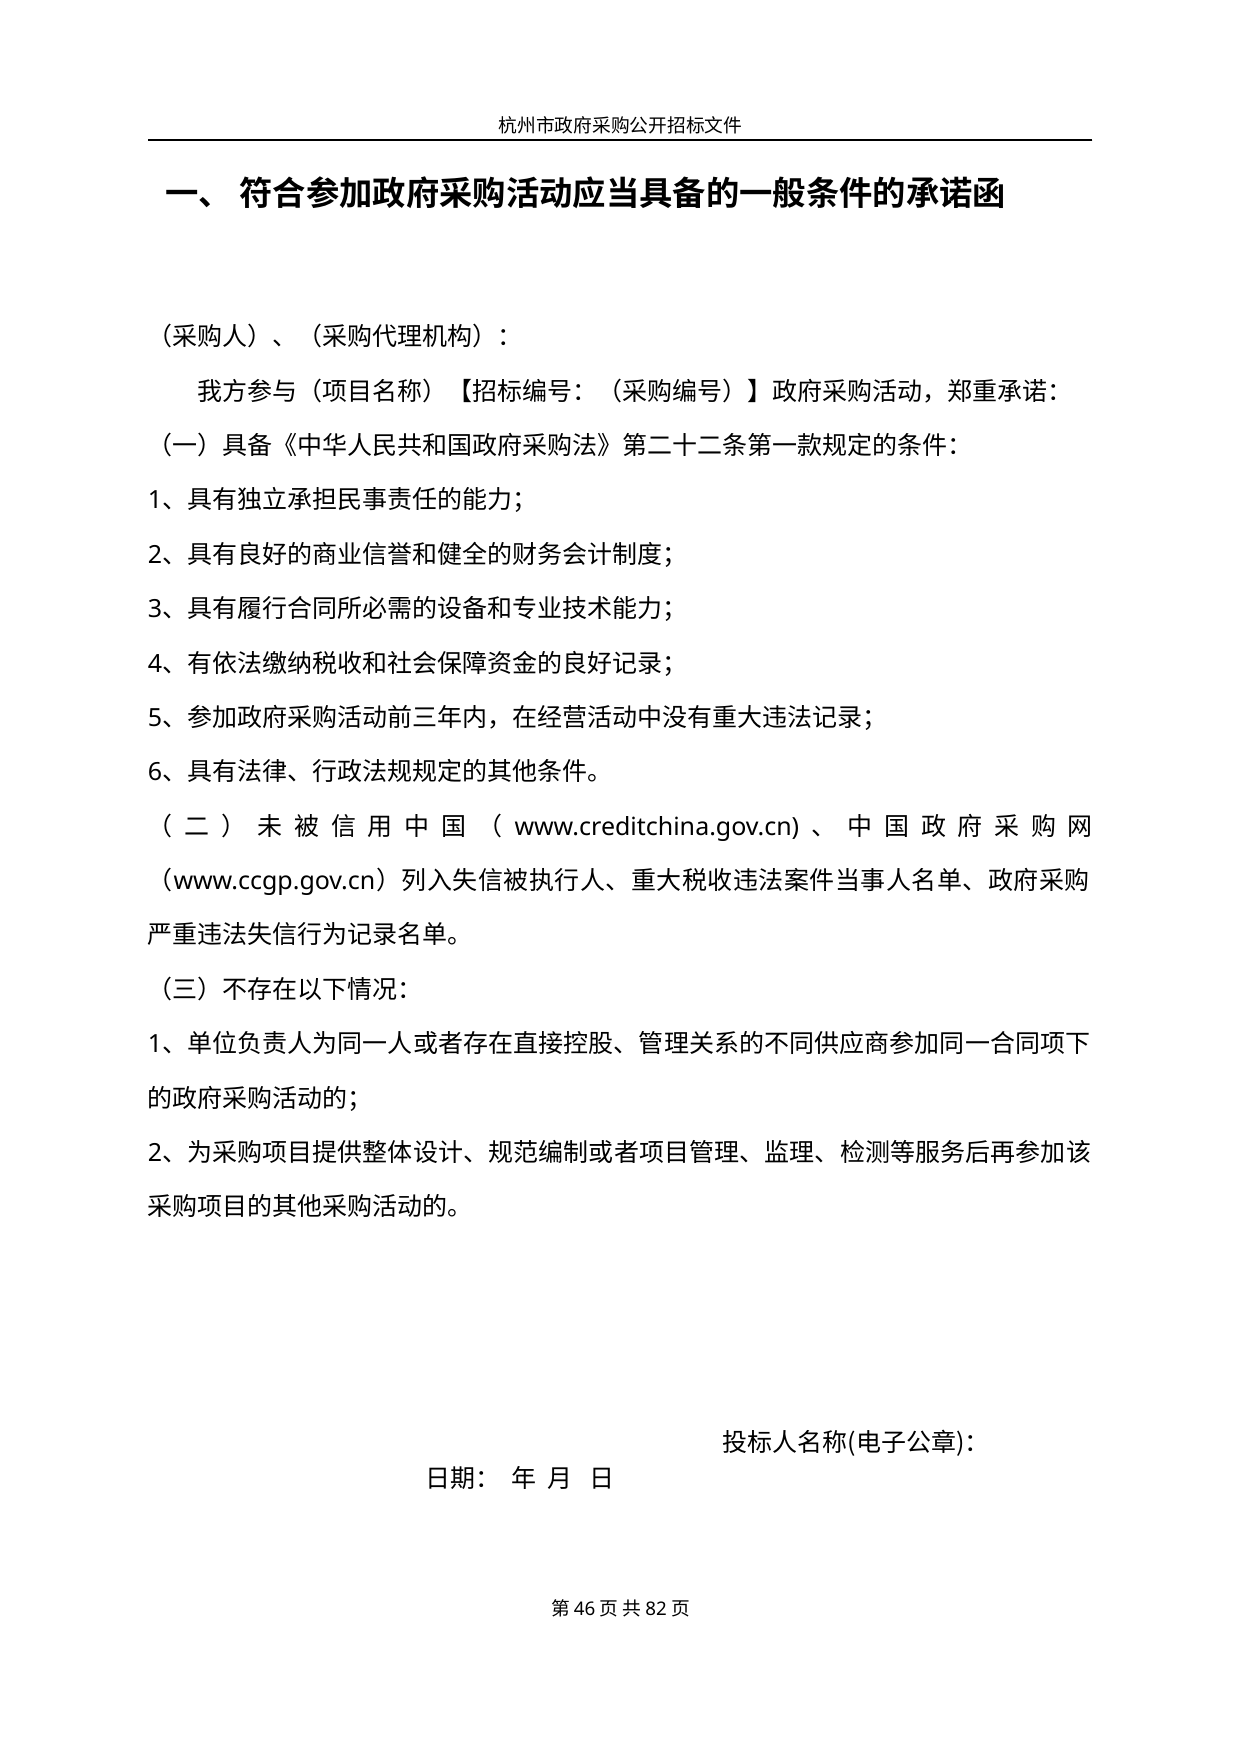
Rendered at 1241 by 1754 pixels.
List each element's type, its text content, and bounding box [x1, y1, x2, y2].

text 6、具有法律、行政法规规定的其他条件。 [148, 752, 1092, 788]
text 一、 符合参加政府采购活动应当具备的一般条件的承诺函 [148, 167, 1092, 215]
text 2、具有良好的商业信誉和健全的财务会计制度； [148, 534, 1092, 571]
text 1、单位负责人为同一人或者存在直接控股、管理关系的不同供应商参加同一合同项下的政府采购活动的； [148, 1024, 1092, 1114]
text 2、为采购项目提供整体设计、规范编制或者项目管理、监理、检测等服务后再参加该采购项目的其他采购活动的。 [148, 1132, 1092, 1223]
text （一）具备《中华人民共和国政府采购法》第二十二条第一款规定的条件： [148, 426, 1092, 462]
text 5、参加政府采购活动前三年内，在经营活动中没有重大违法记录； [148, 697, 1092, 734]
text 投标人名称(电子公章)： [148, 1422, 1092, 1459]
text 3、具有履行合同所必需的设备和专业技术能力； [148, 589, 1092, 625]
text （三）不存在以下情况： [148, 969, 1092, 1006]
text （采购人）、（采购代理机构）： [148, 317, 1092, 353]
text 我方参与（项目名称）【招标编号：（采购编号）】政府采购活动，郑重承诺： [148, 371, 1092, 407]
text 4、有依法缴纳税收和社会保障资金的良好记录； [148, 643, 1092, 679]
text 1、具有独立承担民事责任的能力； [148, 480, 1092, 516]
text （二）未被信用中国（www.creditchina.gov.cn)、中国政府采购网（www.ccgp.gov.cn）列入失信被执行人、重大税收违法案件当事人名单、政府采购严重违法失信行为记录名单。 [148, 806, 1092, 951]
text 日期： 年 月 日 [148, 1459, 1092, 1495]
